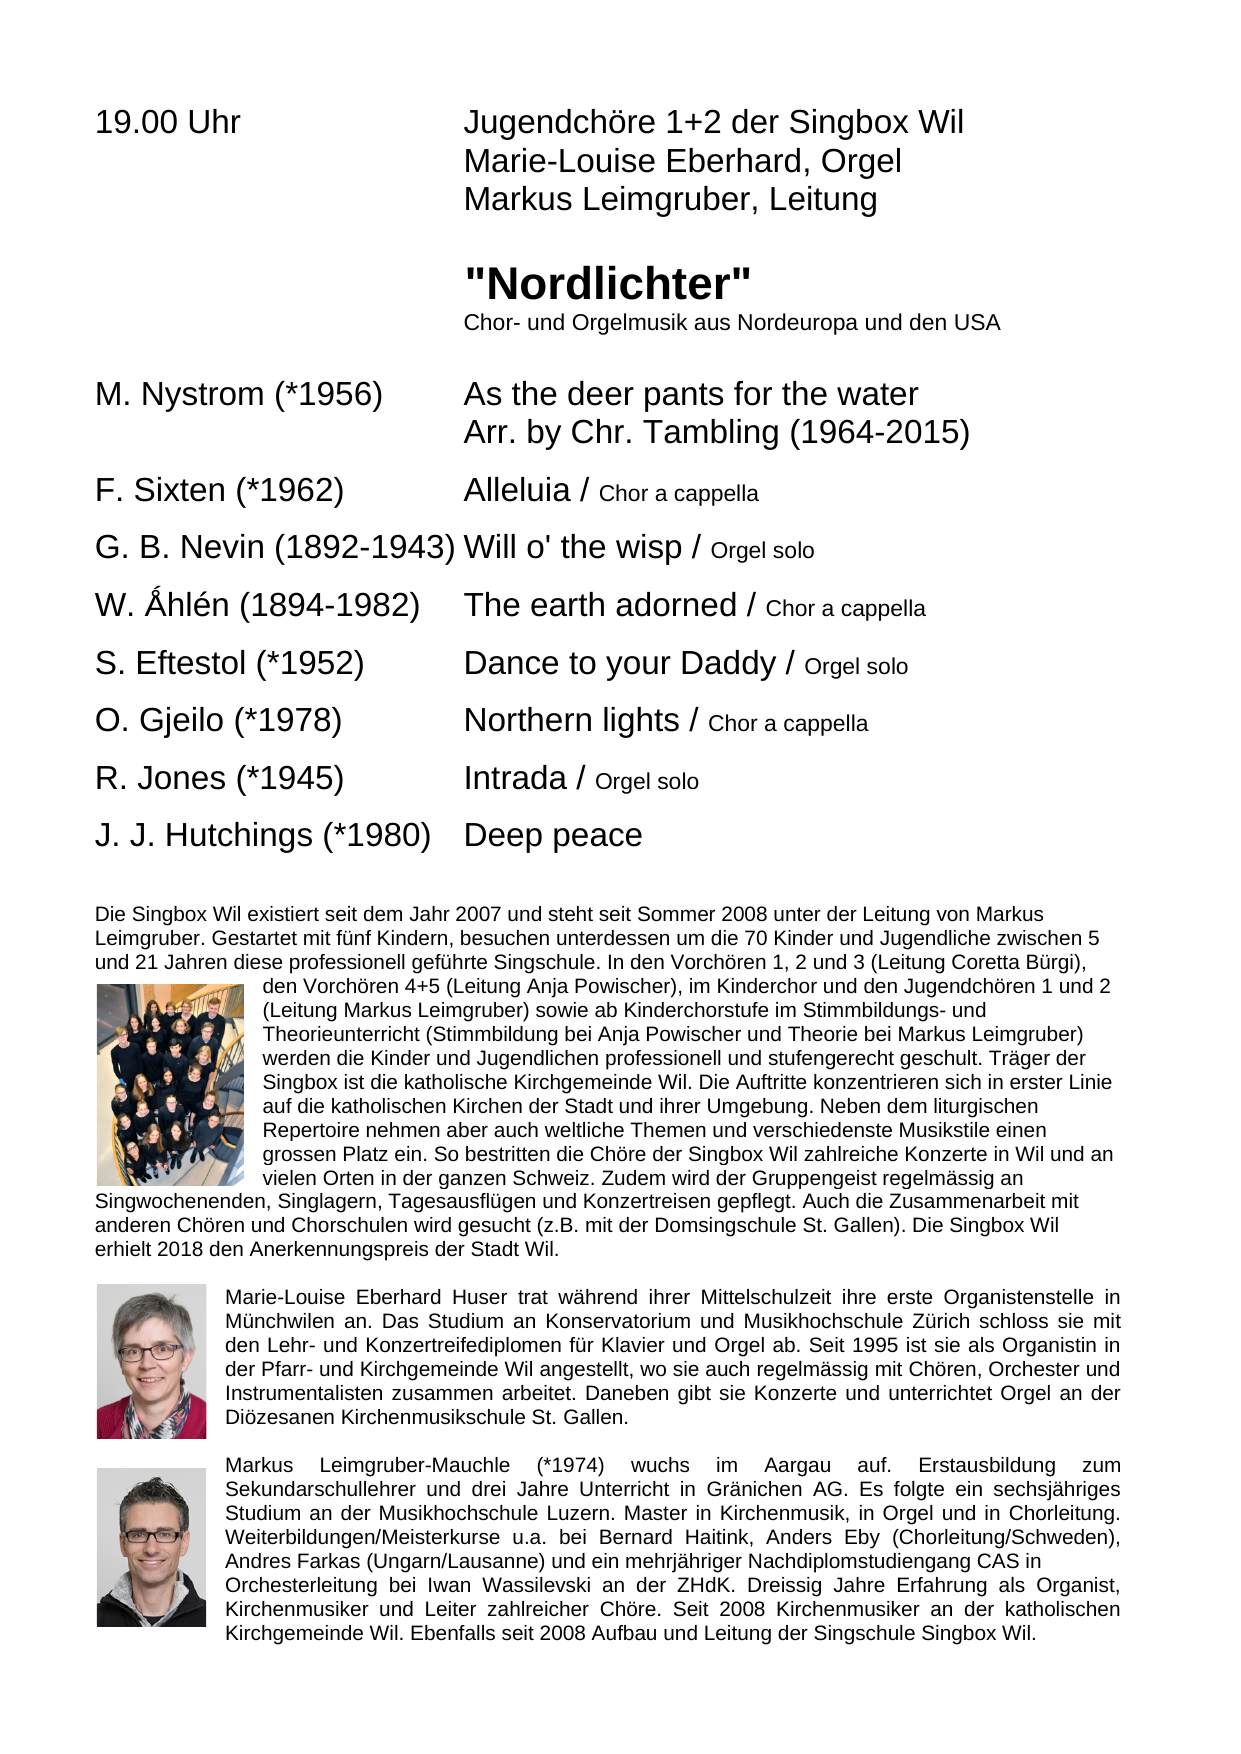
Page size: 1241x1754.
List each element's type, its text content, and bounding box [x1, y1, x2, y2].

text M. Nystrom (*1956) As the deer pants for the water [94, 374, 1122, 412]
picture [96, 984, 244, 1184]
text J. J. Hutchings (*1980) Deep peace [94, 816, 1122, 854]
text Chor- und Orgelmusik aus Nordeuropa und den USA [94, 309, 1122, 335]
text Orchesterleitung bei Iwan Wassilevski an der ZHdK. Dreissig Jahre Erfahrung als Organist, Kirchenmusiker und Leiter zahlreicher Chöre. Seit 2008 Kirchenmusiker an der katholischen Kirchgemeinde Wil. Ebenfalls seit 2008 Aufbau und Leitung der Singschule Singbox Wil. [94, 1573, 1122, 1644]
text S. Eftestol (*1952) Dance to your Daddy / Orgel solo [94, 643, 1122, 681]
text Arr. by Chr. Tambling (1964-2015) [94, 412, 1122, 451]
text Markus Leimgruber-Mauchle (*1974) wuchs im Aargau auf. Erstausbildung zum Sekundarschullehrer und drei Jahre Unterricht in Gränichen AG. Es folgte ein sechsjähriges Studium an der Musikhochschule Luzern. Master in Kirchenmusik, in Orgel und in Chorleitung. Weiterbildungen/Meisterkurse u.a. bei Bernard Haitink, Anders Eby (Chorleitung/Schweden), Andres Farkas (Ungarn/Lausanne) und ein mehrjähriger Nachdiplomstudiengang CAS in [94, 1453, 1122, 1573]
text W. Ǻhlén (1894-1982) The earth adorned / Chor a cappella [94, 585, 1122, 623]
text R. Jones (*1945) Intrada / Orgel solo [94, 758, 1122, 796]
text Markus Leimgruber, Leitung [94, 179, 1122, 218]
picture [96, 1468, 207, 1626]
text "Nordlichter" [94, 256, 1122, 309]
text Die Singbox Wil existiert seit dem Jahr 2007 und steht seit Sommer 2008 unter der Leitung von Markus Leimgruber. Gestartet mit fünf Kindern, besuchen unterdessen um die 70 Kinder und Jugendliche zwischen 5 und 21 Jahren diese professionell geführte Singschule. In den Vorchören 1, 2 und 3 (Leitung Coretta Bürgi), den Vorchören 4+5 (Leitung Anja Powischer), im Kinderchor und den Jugendchören 1 und 2 (Leitung Markus Leimgruber) sowie ab Kinderchorstufe im Stimmbildungs- und Theorieunterricht (Stimmbildung bei Anja Powischer und Theorie bei Markus Leimgruber) werden die Kinder und Jugendlichen professionell und stufengerecht geschult. Träger der Singbox ist die katholische Kirchgemeinde Wil. Die Auftritte konzentrieren sich in erster Linie auf die katholischen Kirchen der Stadt und ihrer Umgebung. Neben dem liturgischen Repertoire nehmen aber auch weltliche Themen und verschiedenste Musikstile einen grossen Platz ein. So bestritten die Chöre der Singbox Wil zahlreiche Konzerte in Wil und an vielen Orten in der ganzen Schweiz. Zudem wird der Gruppengeist regelmässig an Singwochenenden, Singlagern, Tagesausflügen und Konzertreisen gepflegt. Auch die Zusammenarbeit mit anderen Chören und Chorschulen wird gesucht (z.B. mit der Domsingschule St. Gallen). Die Singbox Wil erhielt 2018 den Anerkennungspreis der Stadt Wil. [94, 902, 1122, 1261]
text F. Sixten (*1962) Alleluia / Chor a cappella [94, 470, 1122, 508]
text Marie-Louise Eberhard Huser trat während ihrer Mittelschulzeit ihre erste Organistenstelle in Münchwilen an. Das Studium an Konservatorium und Musikhochschule Zürich schloss sie mit den Lehr- und Konzertreifediplomen für Klavier und Orgel ab. Seit 1995 ist sie als Organistin in der Pfarr- und Kirchgemeinde Wil angestellt, wo sie auch regelmässig mit Chören, Orchester und Instrumentalisten zusammen arbeitet. Daneben gibt sie Konzerte und unterrichtet Orgel an der Diözesanen Kirchenmusikschule St. Gallen. [207, 1285, 1122, 1429]
picture [96, 1284, 207, 1438]
text 19.00 Uhr Jugendchöre 1+2 der Singbox Wil [94, 103, 1122, 141]
text G. B. Nevin (1892-1943) Will o' the wisp / Orgel solo [94, 527, 1122, 566]
text Marie-Louise Eberhard, Orgel [94, 141, 1122, 179]
text O. Gjeilo (*1978) Northern lights / Chor a cappella [94, 700, 1122, 739]
